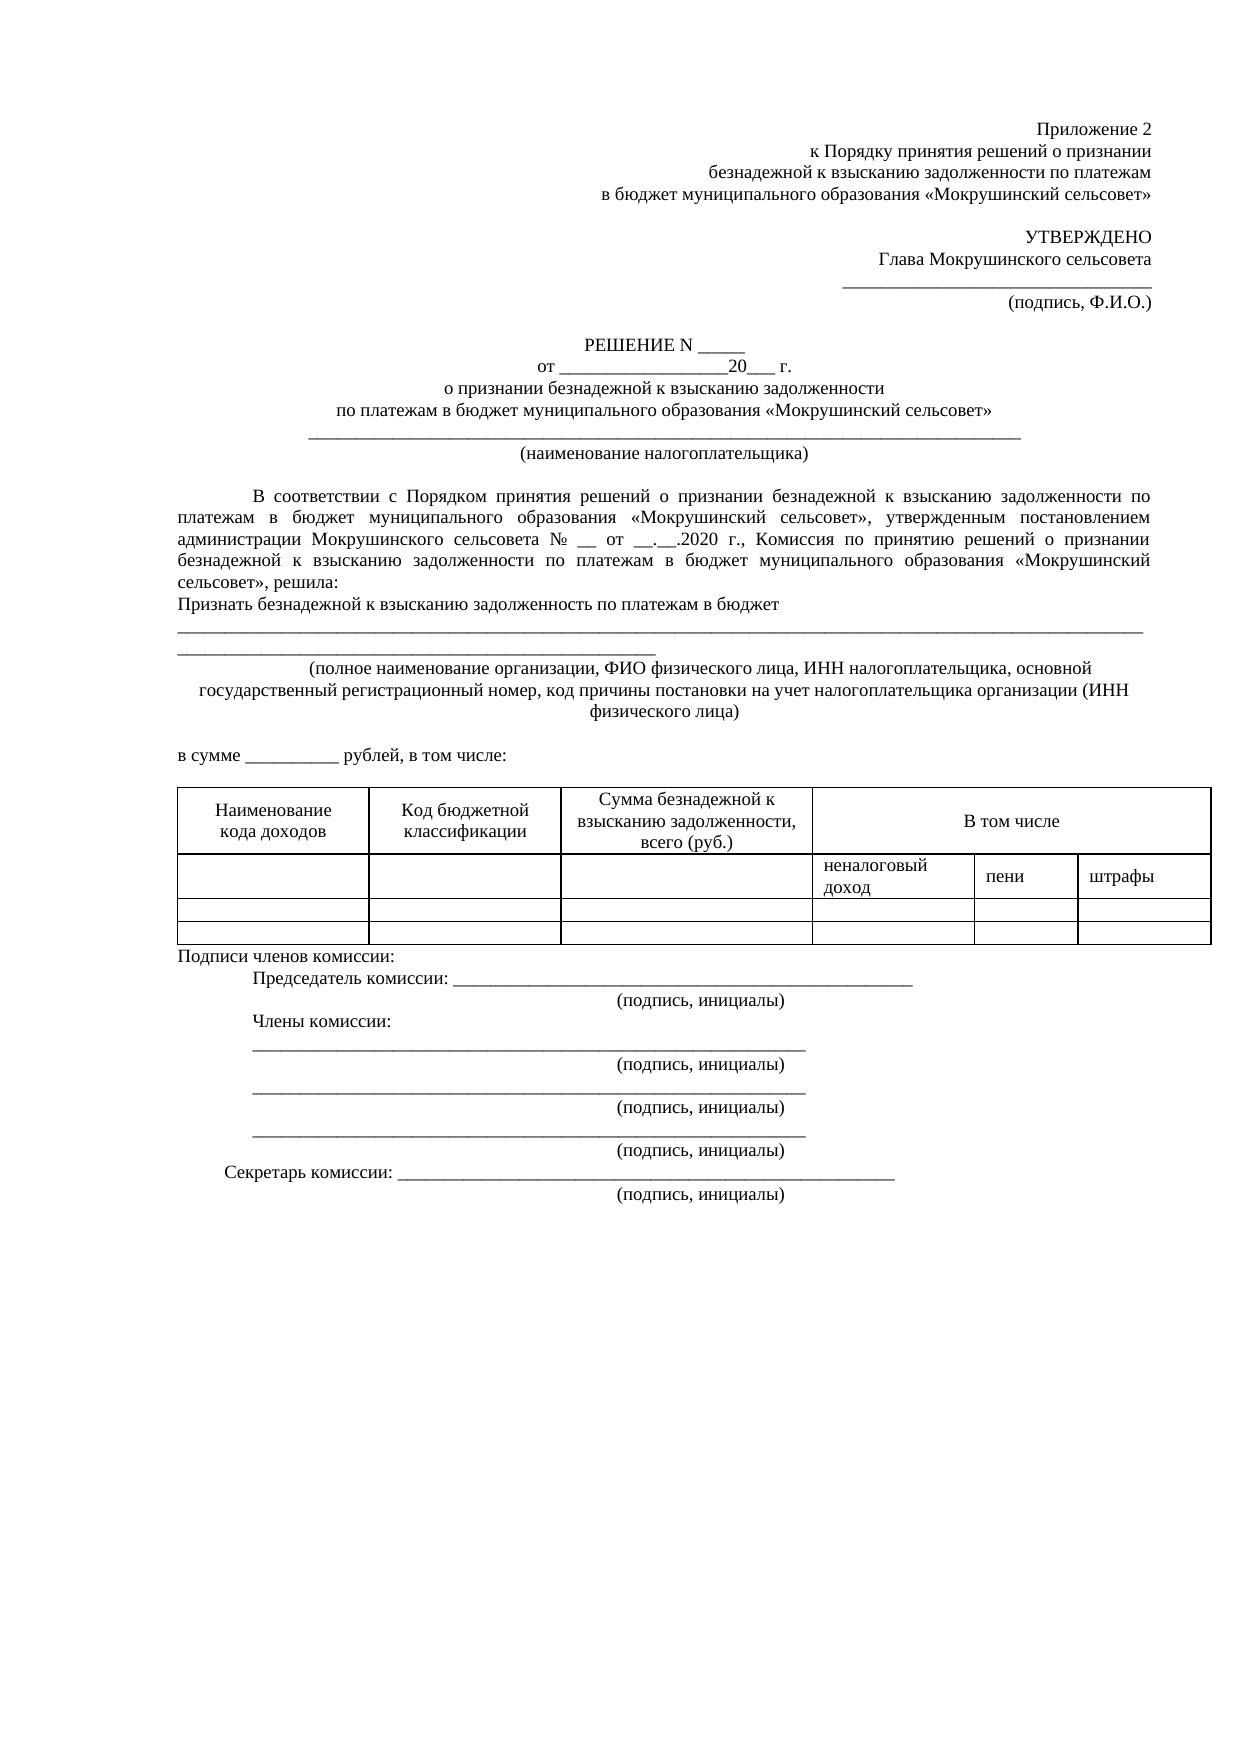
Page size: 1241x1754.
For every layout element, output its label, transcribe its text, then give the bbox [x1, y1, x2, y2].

text ___________________________________________________________ [177, 1032, 1152, 1053]
text ____________________________________________________________________________ [177, 420, 1152, 442]
table_header Наименование кода доходов [178, 788, 368, 853]
text (подпись, инициалы) [177, 1182, 1152, 1204]
table_cell [1079, 899, 1210, 921]
text Глава Мокрушинского сельсовета [177, 247, 1152, 269]
table_cell пени [975, 855, 1077, 897]
text (подпись, инициалы) [177, 1053, 1152, 1075]
table_cell [1079, 922, 1210, 944]
text ___________________________________________________________ [177, 1118, 1152, 1139]
text РЕШЕНИЕ N _____ [177, 334, 1152, 355]
text Приложение 2 [177, 118, 1152, 140]
table_cell [562, 899, 812, 921]
text о признании безнадежной к взысканию задолженности [177, 377, 1152, 398]
text (полное наименование организации, ФИО физического лица, ИНН налогоплательщика, основной государственный регистрационный номер, код причины постановки на учет налогоплательщика организации (ИНН физического лица) [177, 657, 1152, 722]
table_cell [370, 855, 560, 897]
table_cell [813, 922, 974, 944]
table_cell [813, 899, 974, 921]
text Признать безнадежной к взысканию задолженность по платежам в бюджет __________________________________________________________________________________________________________________________________________________________ [177, 592, 1152, 657]
table_cell неналоговый доход [813, 855, 974, 897]
text в сумме __________ рублей, в том числе: [177, 743, 1152, 765]
text к Порядку принятия решений о признании [177, 140, 1152, 161]
table_cell [975, 899, 1077, 921]
text (подпись, инициалы) [177, 1096, 1152, 1118]
text (подпись, инициалы) [177, 988, 1152, 1010]
table_cell [562, 922, 812, 944]
text _________________________________ [177, 269, 1152, 291]
table_header В том числе [813, 788, 1210, 853]
text (наименование налогоплательщика) [177, 442, 1152, 463]
text Подписи членов комиссии: [177, 945, 1152, 967]
text Секретарь комиссии: _____________________________________________________ [177, 1161, 1152, 1182]
text безнадежной к взысканию задолженности по платежам [177, 161, 1152, 183]
text УТВЕРЖДЕНО [177, 226, 1152, 247]
table_cell штрафы [1079, 855, 1210, 897]
text ___________________________________________________________ [177, 1075, 1152, 1096]
text (подпись, инициалы) [177, 1139, 1152, 1161]
table_cell [178, 899, 368, 921]
text Председатель комиссии: _________________________________________________ [177, 967, 1152, 988]
table_cell [975, 922, 1077, 944]
text от __________________20___ г. [177, 355, 1152, 377]
table_cell [178, 922, 368, 944]
text в бюджет муниципального образования «Мокрушинский сельсовет» [177, 183, 1152, 204]
text В соответствии с Порядком принятия решений о признании безнадежной к взысканию задолженности по платежам в бюджет муниципального образования «Мокрушинский сельсовет», утвержденным постановлением администрации Мокрушинского сельсовета № __ от __.__.2020 г., Комиссия по принятию решений о признании безнадежной к взысканию задолженности по платежам в бюджет муниципального образования «Мокрушинский сельсовет», решила: [177, 485, 1152, 592]
text (подпись, Ф.И.О.) [177, 291, 1152, 312]
table_cell [178, 855, 368, 897]
table_cell [562, 855, 812, 897]
table_cell [370, 922, 560, 944]
text Члены комиссии: [177, 1010, 1152, 1032]
table_cell [370, 899, 560, 921]
text по платежам в бюджет муниципального образования «Мокрушинский сельсовет» [177, 398, 1152, 420]
table_header Сумма безнадежной к взысканию задолженности, всего (руб.) [562, 788, 812, 853]
table_header Код бюджетной классификации [370, 788, 560, 853]
